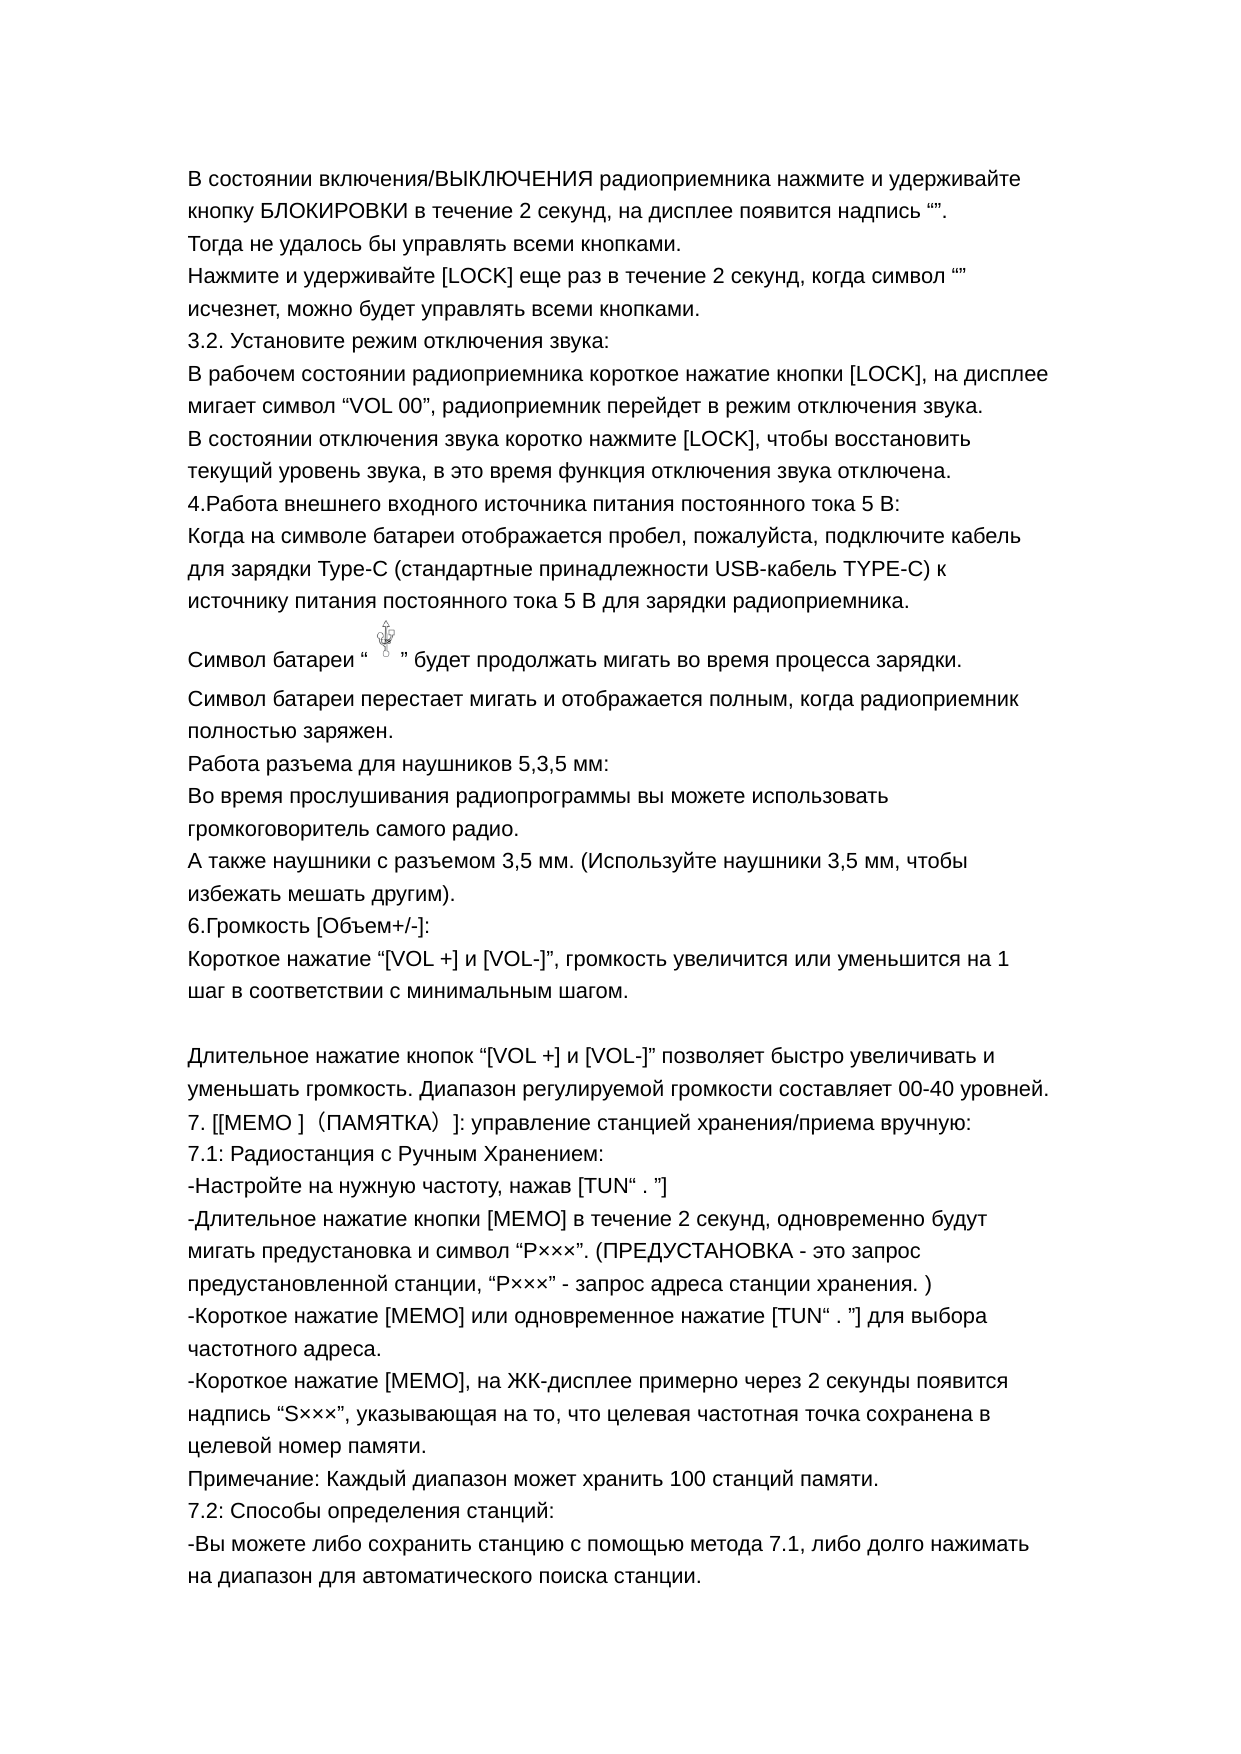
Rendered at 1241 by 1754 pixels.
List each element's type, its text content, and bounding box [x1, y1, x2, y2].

list Длительное нажатие кнопок “[VOL +] и [VOL-]” позволяет быстро увеличивать и уменьшать громкость. Диапазон регулируемой громкости составляет 00-40 уровней. [187, 1039, 1053, 1104]
list -Длительное нажатие кнопки [MEMO] в течение 2 секунд, одновременно будут мигать предустановка и символ “P×××”. (ПРЕДУСТАНОВКА - это запрос предустановленной станции, “P×××” - запрос адреса станции хранения. ) [187, 1202, 1053, 1299]
list -Настройте на нужную частоту, нажав [TUN“ . ”] [187, 1169, 1053, 1202]
list Когда на символе батареи отображается пробел, пожалуйста, подключите кабель для зарядки Type-C (стандартные принадлежности USB-кабель TYPE-C) к источнику питания постоянного тока 5 В для зарядки радиоприемника. [187, 519, 1053, 617]
list В рабочем состоянии радиоприемника короткое нажатие кнопки [LOCK], на дисплее мигает символ “VOL 00”, радиоприемник перейдет в режим отключения звука. [187, 357, 1053, 422]
list Работа разъема для наушников 5,3,5 мм: [187, 747, 1053, 779]
list Во время прослушивания радиопрограммы вы можете использовать громкоговоритель самого радио. [187, 779, 1053, 844]
list Короткое нажатие “[VOL +] и [VOL-]”, громкость увеличится или уменьшится на 1 шаг в соответствии с минимальным шагом. [187, 942, 1053, 1007]
list Символ батареи перестает мигать и отображается полным, когда радиоприемник полностью заряжен. [187, 682, 1053, 747]
list А также наушники с разъемом 3,5 мм. (Используйте наушники 3,5 мм, чтобы избежать мешать другим). [187, 844, 1053, 909]
list Примечание: Каждый диапазон может хранить 100 станций памяти. [187, 1462, 1053, 1494]
list [[MEMO ]（ПАМЯТКА）]: управление станцией хранения/приема вручную: [187, 1104, 1053, 1137]
list -Вы можете либо сохранить станцию с помощью метода 7.1, либо долго нажимать на диапазон для автоматического поиска станции. [187, 1527, 1053, 1592]
list 7.1: Радиостанция с Ручным Хранением: [187, 1137, 1053, 1169]
list 4.Работа внешнего входного источника питания постоянного тока 5 В: [187, 487, 1053, 519]
list частотного адреса. [187, 1332, 1053, 1364]
list 3.2. Установите режим отключения звука: [187, 324, 1053, 357]
list -Короткое нажатие [MEMO], на ЖК-дисплее примерно через 2 секунды появится надпись “S×××”, указывающая на то, что целевая частотная точка сохранена в целевой номер памяти. [187, 1364, 1053, 1462]
list 7.2: Способы определения станций: [187, 1494, 1053, 1527]
picture [374, 617, 401, 659]
list -Короткое нажатие [MEMO] или одновременное нажатие [TUN“ . ”] для выбора [187, 1299, 1053, 1332]
list 6.Громкость [Объем+/-]: [187, 909, 1053, 942]
list Тогда не удалось бы управлять всеми кнопками. [187, 227, 1053, 259]
list Нажмите и удерживайте [LOCK] еще раз в течение 2 секунд, когда символ “” исчезнет, можно будет управлять всеми кнопками. [187, 259, 1053, 324]
list Символ батареи “ ” будет продолжать мигать во время процесса зарядки. [187, 617, 1053, 682]
list В состоянии отключения звука коротко нажмите [LOCK], чтобы восстановить текущий уровень звука, в это время функция отключения звука отключена. [187, 422, 1053, 487]
list В состоянии включения/ВЫКЛЮЧЕНИЯ радиоприемника нажмите и удерживайте кнопку БЛОКИРОВКИ в течение 2 секунд, на дисплее появится надпись “”. [187, 162, 1053, 227]
